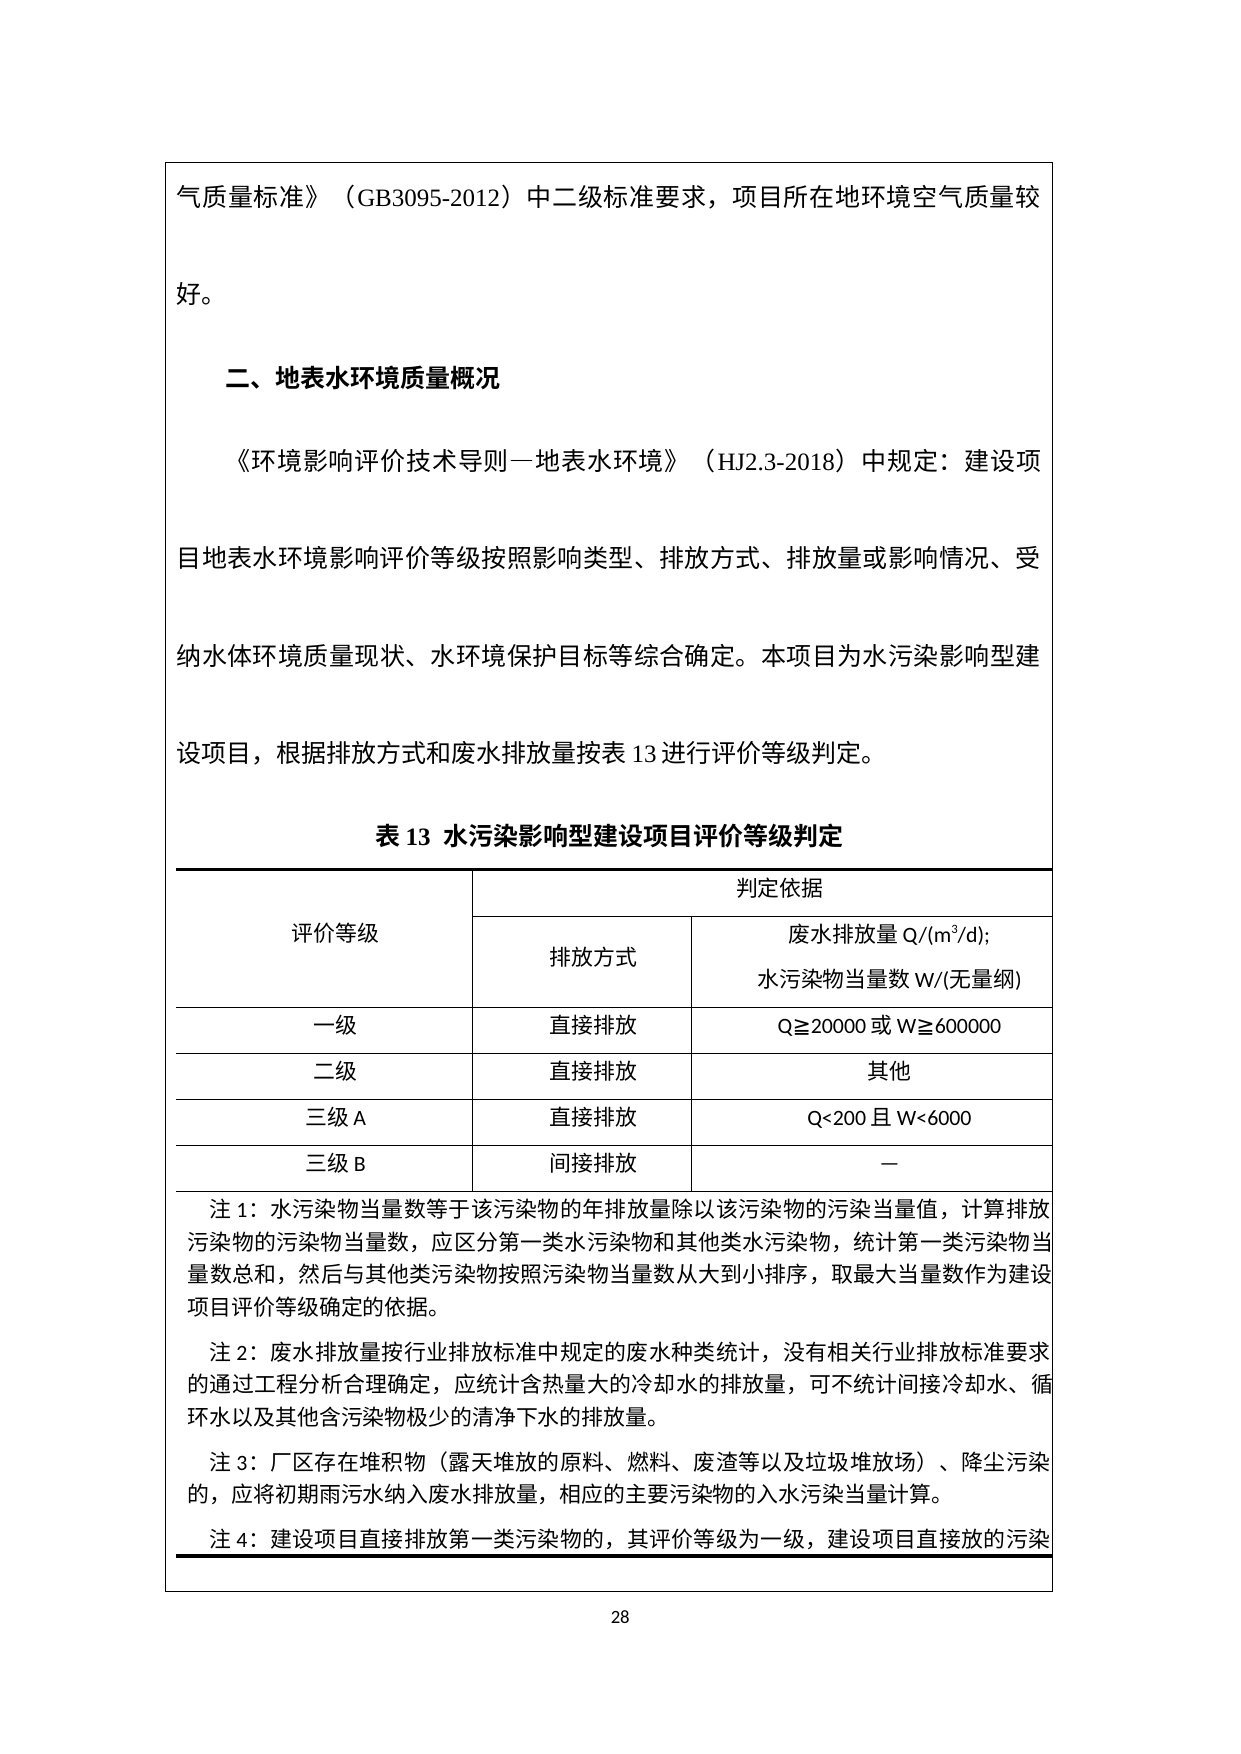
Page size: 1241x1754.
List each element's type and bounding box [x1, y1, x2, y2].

table_header [166, 163, 1052, 1591]
